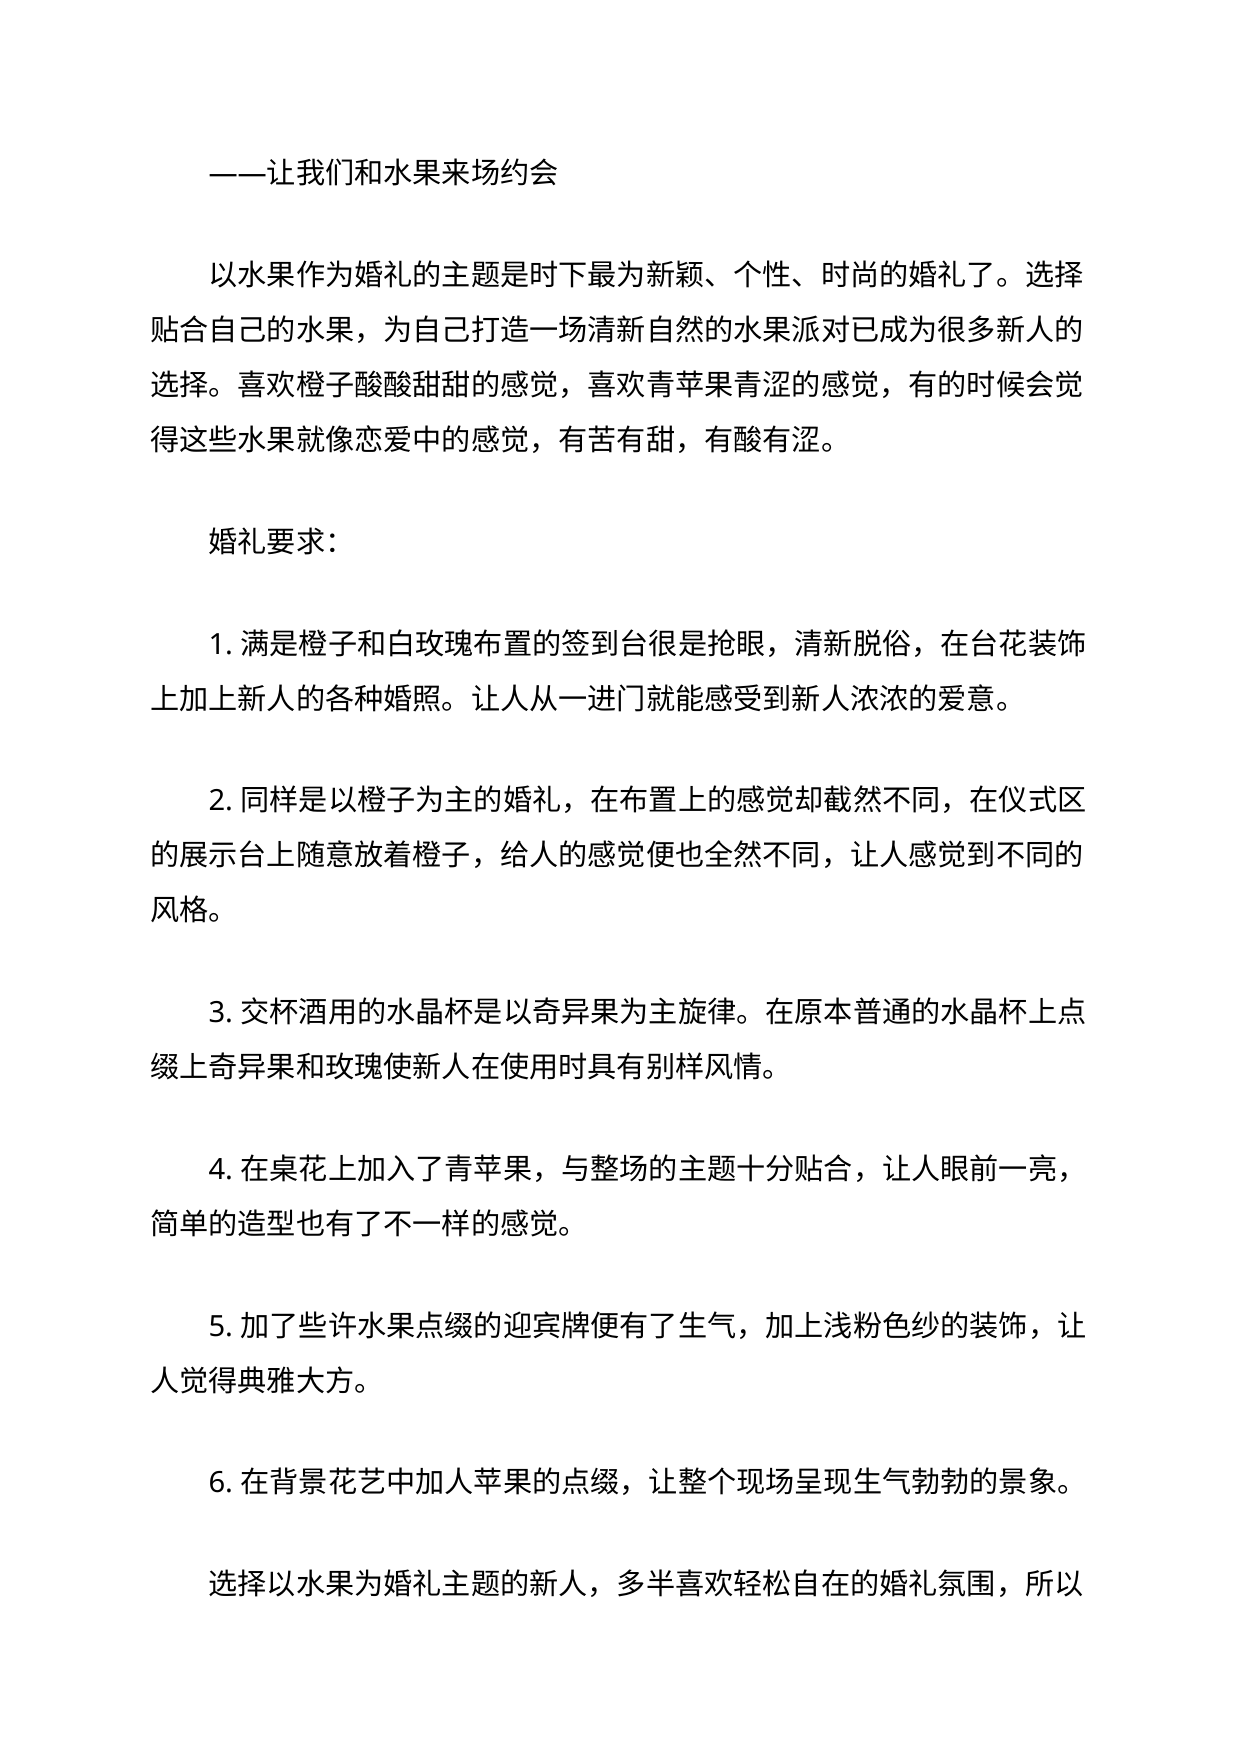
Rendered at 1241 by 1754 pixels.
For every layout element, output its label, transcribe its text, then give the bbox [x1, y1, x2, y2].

text ——让我们和水果来场约会 [150, 150, 1090, 192]
text 1. 满是橙子和白玫瑰布置的签到台很是抢眼，清新脱俗，在台花装饰上加上新人的各种婚照。让人从一进门就能感受到新人浓浓的爱意。 [150, 620, 1090, 717]
text 3. 交杯酒用的水晶杯是以奇异果为主旋律。在原本普通的水晶杯上点缀上奇异果和玫瑰使新人在使用时具有别样风情。 [150, 989, 1090, 1086]
text 以水果作为婚礼的主题是时下最为新颖、个性、时尚的婚礼了。选择贴合自己的水果，为自己打造一场清新自然的水果派对已成为很多新人的选择。喜欢橙子酸酸甜甜的感觉，喜欢青苹果青涩的感觉，有的时候会觉得这些水果就像恋爱中的感觉，有苦有甜，有酸有涩。 [150, 252, 1090, 459]
text 2. 同样是以橙子为主的婚礼，在布置上的感觉却截然不同，在仪式区的展示台上随意放着橙子，给人的感觉便也全然不同，让人感觉到不同的风格。 [150, 777, 1090, 929]
text 6. 在背景花艺中加人苹果的点缀，让整个现场呈现生气勃勃的景象。 [150, 1459, 1090, 1501]
text 5. 加了些许水果点缀的迎宾牌便有了生气，加上浅粉色纱的装饰，让人觉得典雅大方。 [150, 1302, 1090, 1399]
text 婚礼要求： [150, 518, 1090, 561]
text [150, 1561, 1090, 1603]
text 4. 在桌花上加入了青苹果，与整场的主题十分贴合，让人眼前一亮，简单的造型也有了不一样的感觉。 [150, 1145, 1090, 1243]
